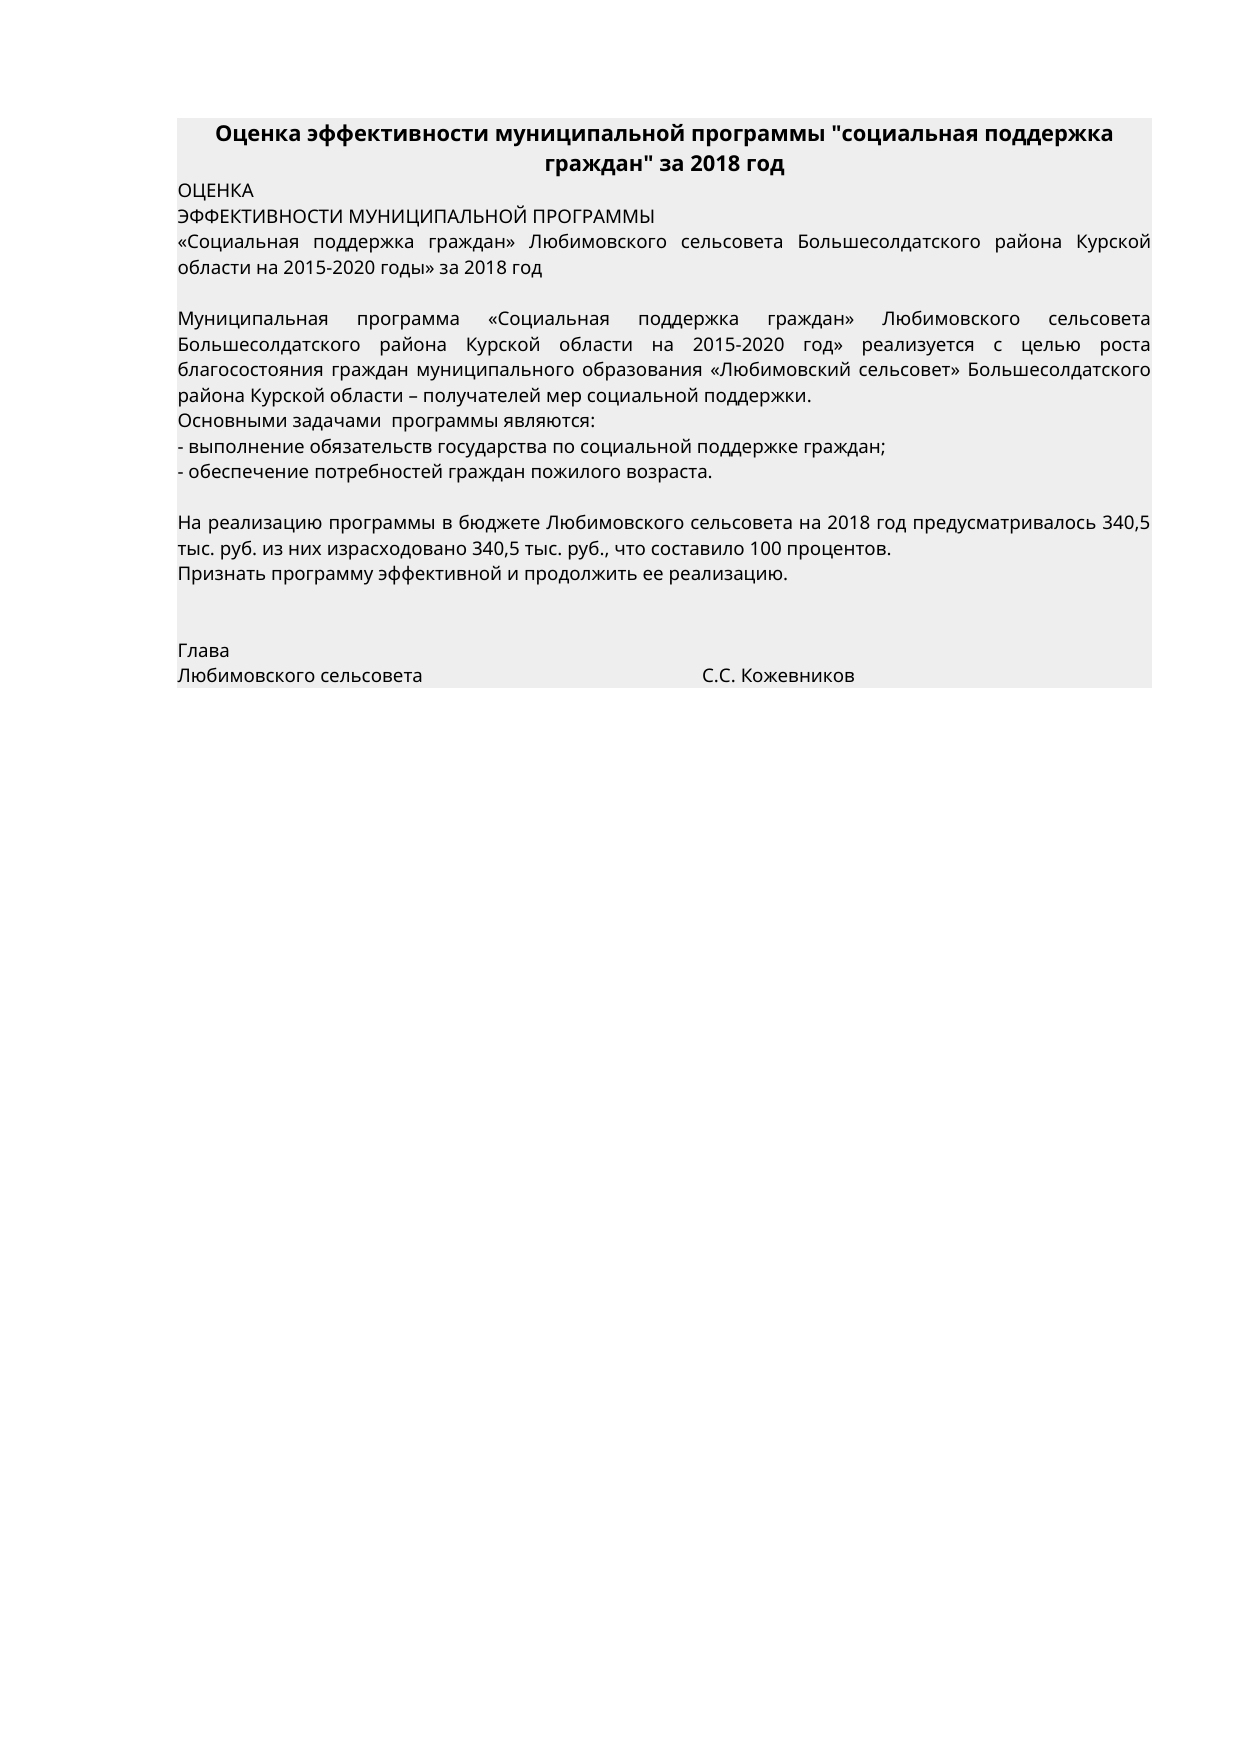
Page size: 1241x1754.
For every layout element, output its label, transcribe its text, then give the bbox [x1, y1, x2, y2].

text - выполнение обязательств государства по социальной поддержке граждан; [177, 433, 1152, 458]
text Любимовского сельсовета С.С. Кожевников [177, 663, 1152, 688]
text - обеспечение потребностей граждан пожилого возраста. [177, 458, 1152, 484]
text Муниципальная программа «Социальная поддержка граждан» Любимовского сельсовета Большесолдатского района Курской области на 2015-2020 год» реализуется с целью роста благосостояния граждан муниципального образования «Любимовский сельсовет» Большесолдатского района Курской области – получателей мер социальной поддержки. [177, 305, 1152, 407]
text Глава [177, 637, 1152, 663]
text Оценка эффективности муниципальной программы "социальная поддержка граждан" за 2018 год [177, 118, 1152, 178]
text «Социальная поддержка граждан» Любимовского сельсовета Большесолдатского района Курской области на 2015-2020 годы» за 2018 год [177, 229, 1152, 280]
text На реализацию программы в бюджете Любимовского сельсовета на 2018 год предусматривалось 340,5 тыс. руб. из них израсходовано 340,5 тыс. руб., что составило 100 процентов. [177, 509, 1152, 561]
text ОЦЕНКА [177, 178, 1152, 203]
text Признать программу эффективной и продолжить ее реализацию. [177, 561, 1152, 586]
text Основными задачами программы являются: [177, 407, 1152, 433]
text ЭФФЕКТИВНОСТИ МУНИЦИПАЛЬНОЙ ПРОГРАММЫ [177, 203, 1152, 229]
